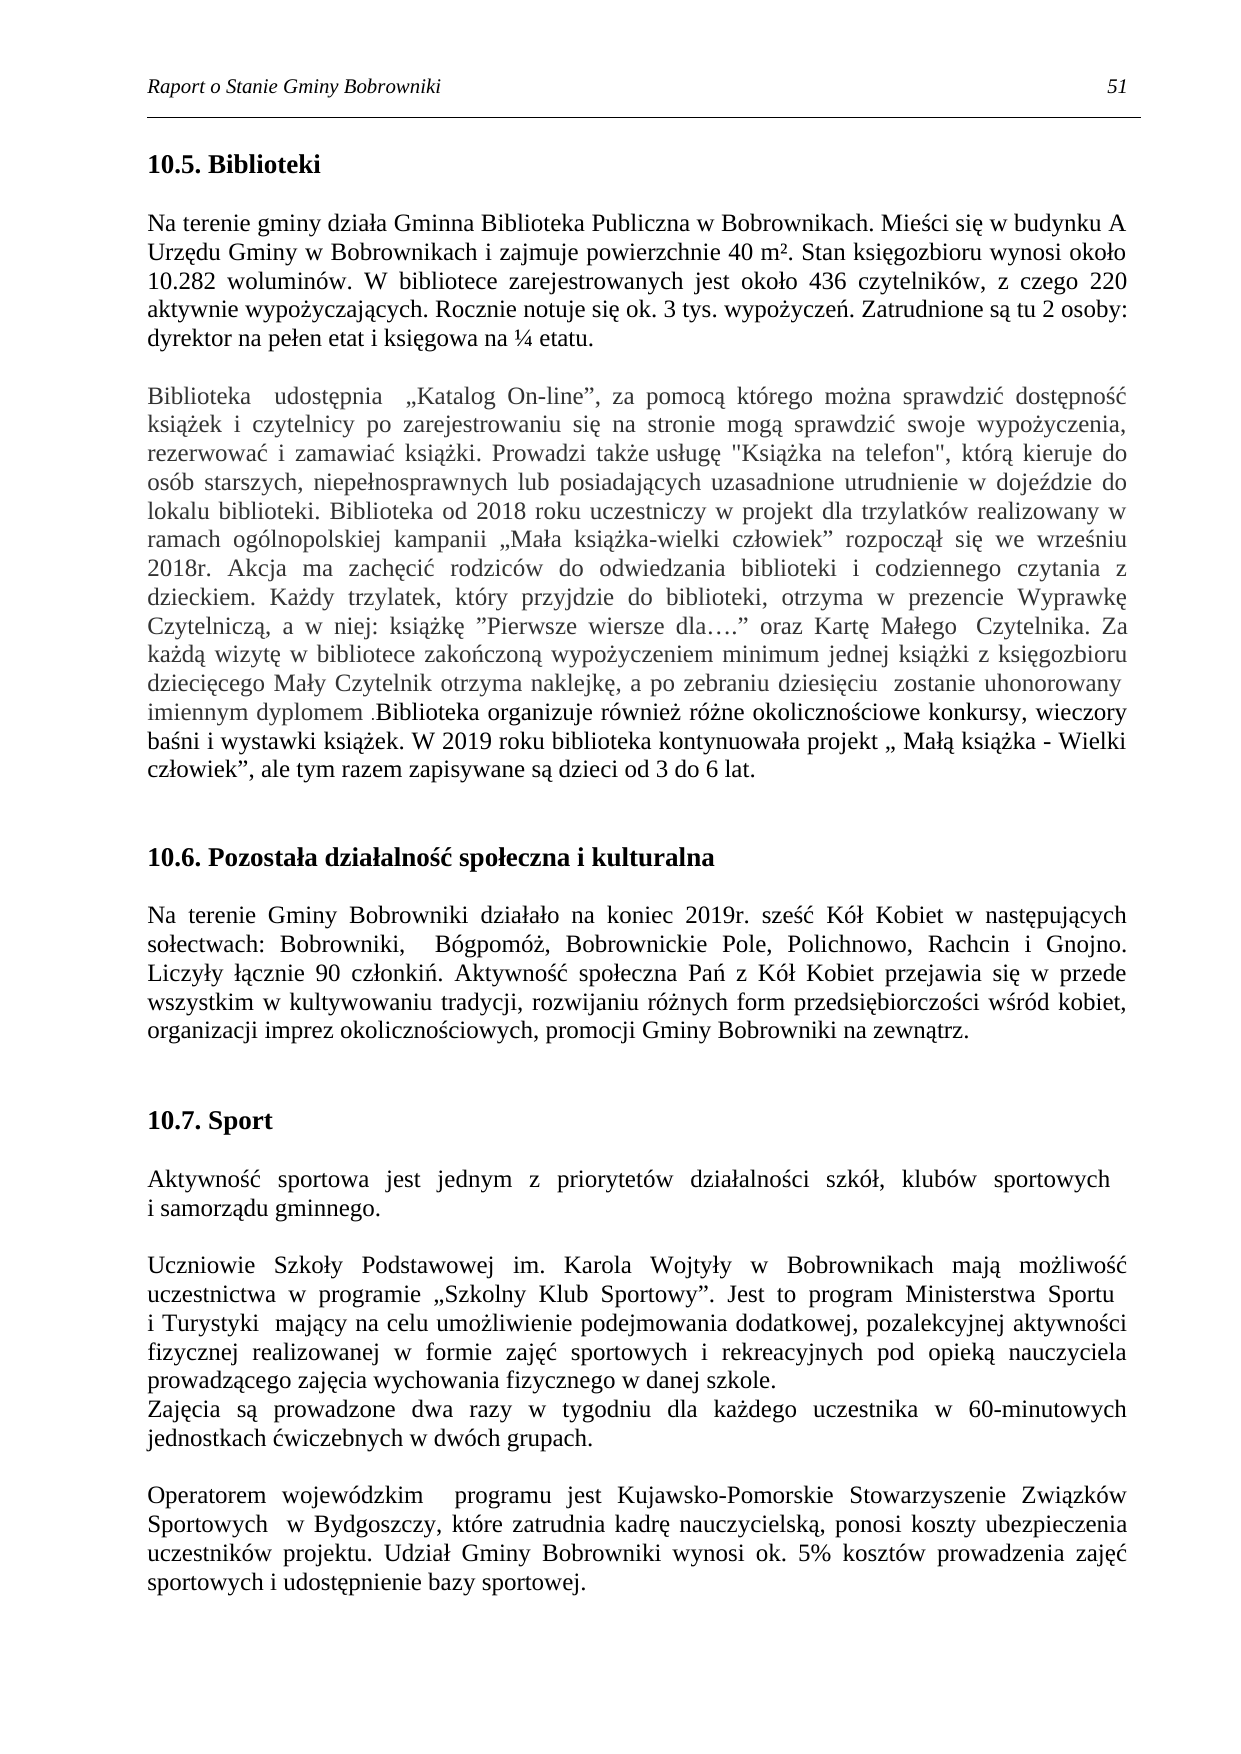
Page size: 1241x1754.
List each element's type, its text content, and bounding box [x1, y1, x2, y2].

subtitle 10.7. Sport [147, 1104, 1128, 1135]
text Na terenie gminy działa Gminna Biblioteka Publiczna w Bobrownikach. Mieści się w budynku A Urzędu Gminy w Bobrownikach i zajmuje powierzchnie 40 m². Stan księgozbioru wynosi około 10.282 woluminów. W bibliotece zarejestrowanych jest około 436 czytelników, z czego 220 aktywnie wypożyczających. Rocznie notuje się ok. 3 tys. wypożyczeń. Zatrudnione są tu 2 osoby: dyrektor na pełen etat i księgowa na ¼ etatu. [147, 208, 1128, 352]
subtitle 10.6. Pozostała działalność społeczna i kulturalna [147, 841, 1128, 872]
text Aktywność sportowa jest jednym z priorytetów działalności szkół, klubów sportowych i samorządu gminnego. [147, 1164, 1128, 1222]
text Uczniowie Szkoły Podstawowej im. Karola Wojtyły w Bobrownikach mają możliwość uczestnictwa w programie „Szkolny Klub Sportowy”. Jest to program Ministerstwa Sportu i Turystyki mający na celu umożliwienie podejmowania dodatkowej, pozalekcyjnej aktywności fizycznej realizowanej w formie zajęć sportowych i rekreacyjnych pod opieką nauczyciela prowadzącego zajęcia wychowania fizycznego w danej szkole. [147, 1250, 1128, 1394]
text Na terenie Gminy Bobrowniki działało na koniec 2019r. sześć Kół Kobiet w następujących sołectwach: Bobrowniki, Bógpomóż, Bobrownickie Pole, Polichnowo, Rachcin i Gnojno. Liczyły łącznie 90 członkiń. Aktywność społeczna Pań z Kół Kobiet przejawia się w przede wszystkim w kultywowaniu tradycji, rozwijaniu różnych form przedsiębiorczości wśród kobiet, organizacji imprez okolicznościowych, promocji Gminy Bobrowniki na zewnątrz. [147, 901, 1128, 1044]
text Biblioteka udostępnia „Katalog On-line”, za pomocą którego można sprawdzić dostępność książek i czytelnicy po zarejestrowaniu się na stronie mogą sprawdzić swoje wypożyczenia, rezerwować i zamawiać książki. Prowadzi także usługę "Książka na telefon", którą kieruje do osób starszych, niepełnosprawnych lub posiadających uzasadnione utrudnienie w dojeździe do lokalu biblioteki. Biblioteka od 2018 roku uczestniczy w projekt dla trzylatków realizowany w ramach ogólnopolskiej kampanii „Mała książka-wielki człowiek” rozpoczął się we wrześniu 2018r. Akcja ma zachęcić rodziców do odwiedzania biblioteki i codziennego czytania z dzieckiem. Każdy trzylatek, który przyjdzie do biblioteki, otrzyma w prezencie Wyprawkę Czytelniczą, a w niej: książkę ”Pierwsze wiersze dla….” oraz Kartę Małego Czytelnika. Za każdą wizytę w bibliotece zakończoną wypożyczeniem minimum jednej książki z księgozbioru dziecięcego Mały Czytelnik otrzyma naklejkę, a po zebraniu dziesięciu zostanie uhonorowany imiennym dyplomem .Biblioteka organizuje również różne okolicznościowe konkursy, wieczory baśni i wystawki książek. W 2019 roku biblioteka kontynuowała projekt „ Małą książka - Wielki człowiek”, ale tym razem zapisywane są dzieci od 3 do 6 lat. [147, 697, 1128, 783]
subtitle 10.5. Biblioteki [147, 148, 1128, 179]
text Operatorem wojewódzkim programu jest Kujawsko-Pomorskie Stowarzyszenie Związków Sportowych w Bydgoszczy, które zatrudnia kadrę nauczycielską, ponosi koszty ubezpieczenia uczestników projektu. Udział Gminy Bobrowniki wynosi ok. 5% kosztów prowadzenia zajęć sportowych i udostępnienie bazy sportowej. [147, 1480, 1128, 1595]
text Zajęcia są prowadzone dwa razy w tygodniu dla każdego uczestnika w 60-minutowych jednostkach ćwiczebnych w dwóch grupach. [147, 1394, 1128, 1452]
